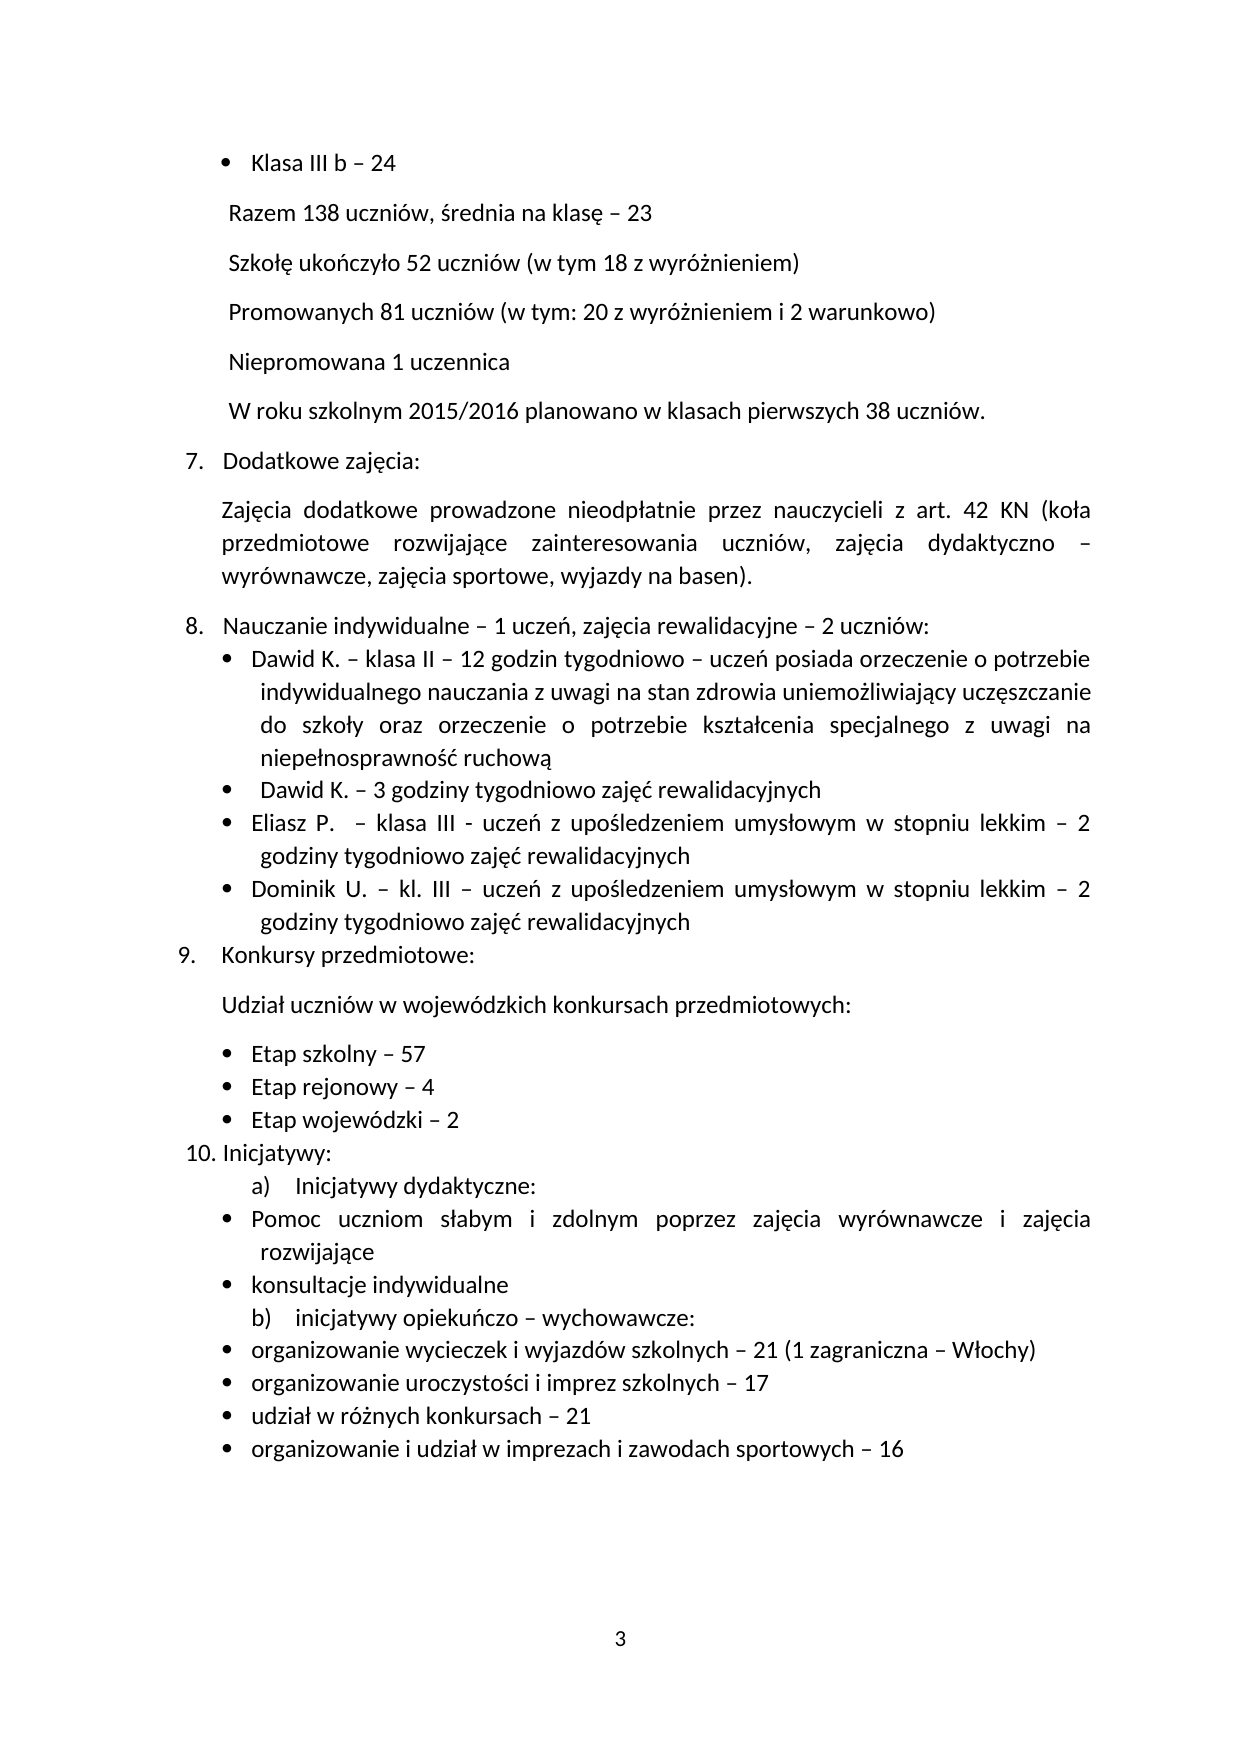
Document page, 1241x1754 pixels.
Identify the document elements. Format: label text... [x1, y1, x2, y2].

text Zajęcia dodatkowe prowadzone nieodpłatnie przez nauczycieli z art. 42 KN (koła przedmiotowe rozwijające zainteresowania uczniów, zajęcia dydaktyczno – wyrównawcze, zajęcia sportowe, wyjazdy na basen). [221, 495, 1093, 591]
list Inicjatywy dydaktyczne: [251, 1170, 1093, 1201]
text Razem 138 uczniów, średnia na klasę – 23 [228, 197, 1093, 228]
list organizowanie uroczystości i imprez szkolnych – 17 [223, 1368, 1093, 1398]
list konsultacje indywidualne [223, 1269, 1093, 1299]
list Etap wojewódzki – 2 [223, 1104, 1093, 1135]
list Pomoc uczniom słabym i zdolnym poprzez zajęcia wyrównawcze i zajęcia rozwijające [223, 1203, 1093, 1266]
list organizowanie wycieczek i wyjazdów szkolnych – 21 (1 zagraniczna – Włochy) [223, 1335, 1093, 1365]
text Udział uczniów w wojewódzkich konkursach przedmiotowych: [221, 989, 1093, 1019]
list inicjatywy opiekuńczo – wychowawcze: [251, 1302, 1093, 1332]
text Promowanych 81 uczniów (w tym: 20 z wyróżnieniem i 2 warunkowo) [228, 296, 1093, 327]
text Niepromowana 1 uczennica [228, 346, 1093, 376]
list Dawid K. – 3 godziny tygodniowo zajęć rewalidacyjnych [223, 775, 1093, 805]
list Etap szkolny – 57 [223, 1038, 1093, 1069]
list Nauczanie indywidualne – 1 uczeń, zajęcia rewalidacyjne – 2 uczniów: [185, 610, 1093, 641]
list udział w różnych konkursach – 21 [223, 1401, 1093, 1431]
list Dodatkowe zajęcia: [185, 445, 1093, 476]
list Dawid K. – klasa II – 12 godzin tygodniowo – uczeń posiada orzeczenie o potrzebie indywidualnego nauczania z uwagi na stan zdrowia uniemożliwiający uczęszczanie do szkoły oraz orzeczenie o potrzebie kształcenia specjalnego z uwagi na niepełnosprawność ruchową [223, 643, 1093, 772]
list Eliasz P. – klasa III - uczeń z upośledzeniem umysłowym w stopniu lekkim – 2 godziny tygodniowo zajęć rewalidacyjnych [223, 808, 1093, 871]
list organizowanie i udział w imprezach i zawodach sportowych – 16 [223, 1433, 1093, 1464]
list Dominik U. – kl. III – uczeń z upośledzeniem umysłowym w stopniu lekkim – 2 godziny tygodniowo zajęć rewalidacyjnych [223, 873, 1093, 937]
list Etap rejonowy – 4 [223, 1071, 1093, 1102]
list Inicjatywy: [185, 1137, 1093, 1168]
text W roku szkolnym 2015/2016 planowano w klasach pierwszych 38 uczniów. [228, 396, 1093, 426]
list Konkursy przedmiotowe: [177, 939, 1093, 970]
list Klasa III b – 24 [221, 148, 1093, 178]
text Szkołę ukończyło 52 uczniów (w tym 18 z wyróżnieniem) [228, 247, 1093, 277]
